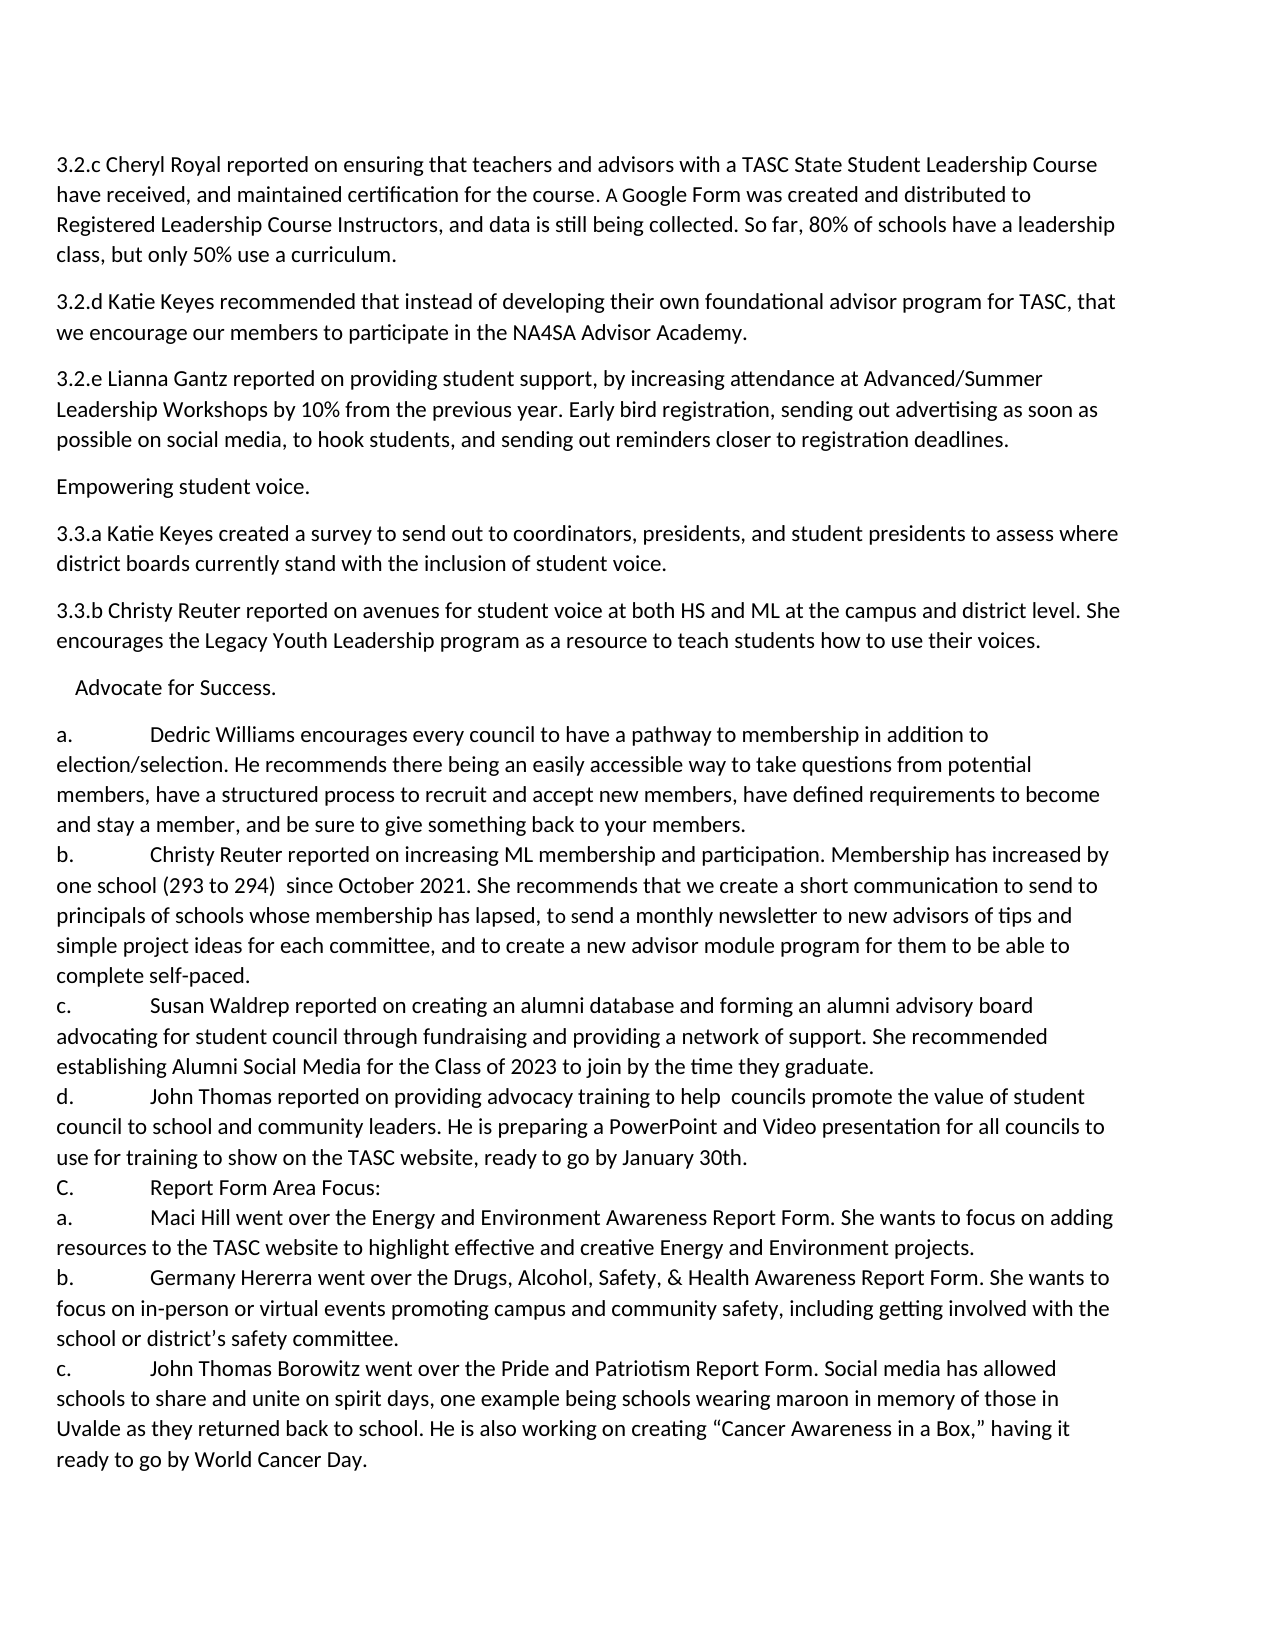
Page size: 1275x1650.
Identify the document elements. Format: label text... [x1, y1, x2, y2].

text 3.3.b Christy Reuter reported on avenues for student voice at both HS and ML at the campus and district level. She encourages the Legacy Youth Leadership program as a resource to teach students how to use their voices. [56, 596, 1125, 654]
list John Thomas reported on providing advocacy training to help councils promote the value of student council to school and community leaders. He is preparing a PowerPoint and Video presentation for all councils to use for training to show on the TASC website, ready to go by January 30th. [56, 1082, 1125, 1171]
list Germany Hererra went over the Drugs, Alcohol, Safety, & Health Awareness Report Form. She wants to focus on in-person or virtual events promoting campus and community safety, including getting involved with the school or district’s safety committee. [56, 1263, 1125, 1352]
text Empowering student voice. [56, 472, 1125, 500]
text Advocate for Success. [56, 673, 1125, 701]
text 3.3.a Katie Keyes created a survey to send out to coordinators, presidents, and student presidents to assess where district boards currently stand with the inclusion of student voice. [56, 519, 1125, 577]
list Report Form Area Focus: [56, 1173, 1125, 1201]
text 3.2.d Katie Keyes recommended that instead of developing their own foundational advisor program for TASC, that we encourage our members to participate in the NA4SA Advisor Academy. [56, 287, 1125, 346]
list Maci Hill went over the Energy and Environment Awareness Report Form. She wants to focus on adding resources to the TASC website to highlight effective and creative Energy and Environment projects. [56, 1203, 1125, 1261]
list Dedric Williams encourages every council to have a pathway to membership in addition to election/selection. He recommends there being an easily accessible way to take questions from potential members, have a structured process to recruit and accept new members, have defined requirements to become and stay a member, and be sure to give something back to your members. [56, 720, 1125, 838]
text 3.2.e Lianna Gantz reported on providing student support, by increasing attendance at Advanced/Summer Leadership Workshops by 10% from the previous year. Early bird registration, sending out advertising as soon as possible on social media, to hook students, and sending out reminders closer to registration deadlines. [56, 364, 1125, 453]
text 3.2.c Cheryl Royal reported on ensuring that teachers and advisors with a TASC State Student Leadership Course have received, and maintained certification for the course. A Google Form was created and distributed to Registered Leadership Course Instructors, and data is still being collected. So far, 80% of schools have a leadership class, but only 50% use a curriculum. [56, 150, 1125, 269]
list John Thomas Borowitz went over the Pride and Patriotism Report Form. Social media has allowed schools to share and unite on spirit days, one example being schools wearing maroon in memory of those in Uvalde as they returned back to school. He is also working on creating “Cancer Awareness in a Box,” having it ready to go by World Cancer Day. [56, 1354, 1125, 1473]
list Christy Reuter reported on increasing ML membership and participation. Membership has increased by one school (293 to 294) since October 2021. She recommends that we create a short communication to send to principals of schools whose membership has lapsed, to send a monthly newsletter to new advisors of tips and simple project ideas for each committee, and to create a new advisor module program for them to be able to complete self-paced. [56, 841, 1125, 989]
list Susan Waldrep reported on creating an alumni database and forming an alumni advisory board advocating for student council through fundraising and providing a network of support. She recommended establishing Alumni Social Media for the Class of 2023 to join by the time they graduate. [56, 992, 1125, 1080]
